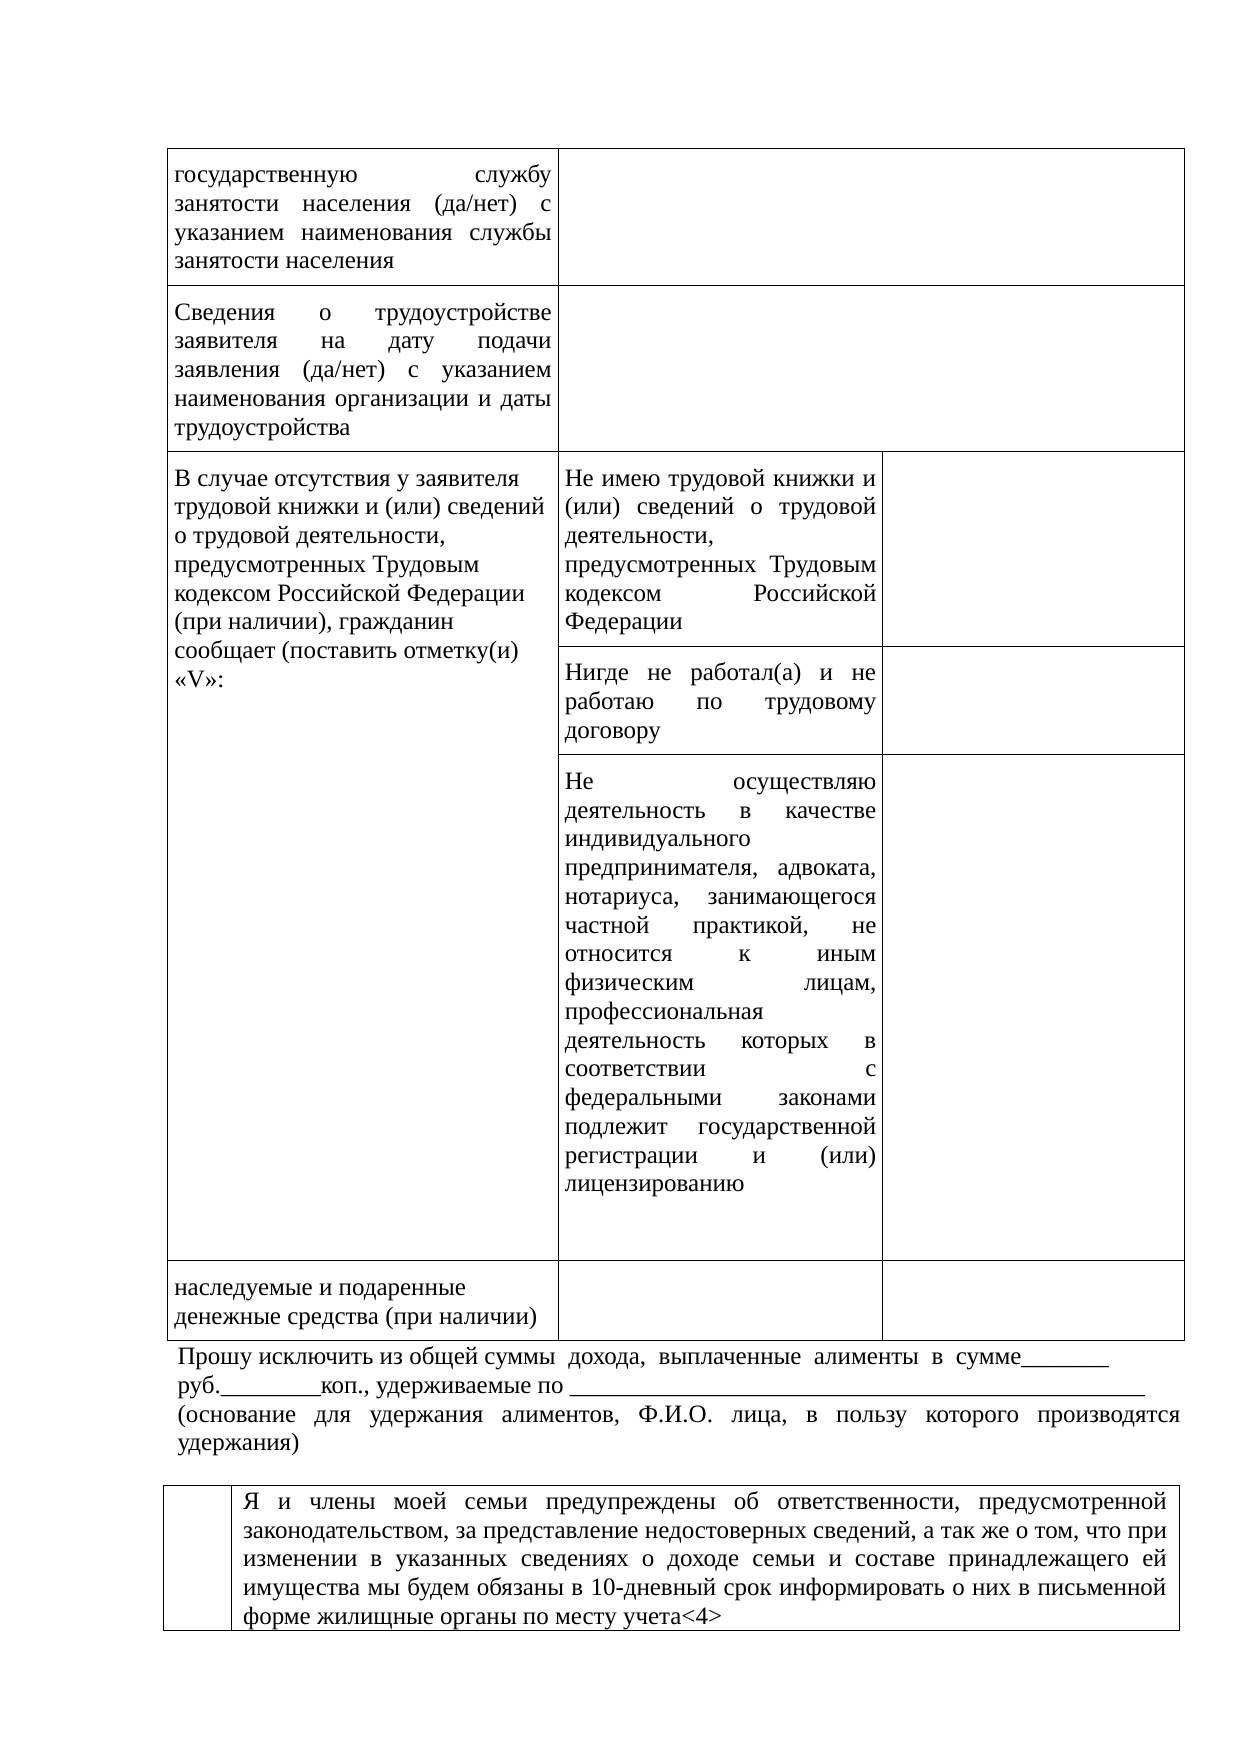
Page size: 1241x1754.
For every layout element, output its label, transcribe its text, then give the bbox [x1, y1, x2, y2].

table_cell Нигде не работал(а) и не работаю по трудовому договору [559, 647, 882, 754]
table_cell [559, 149, 1184, 285]
table_cell Сведения о трудоустройстве заявителя на дату подачи заявления (да/нет) с указанием наименования организации и даты трудоустройства [168, 286, 558, 451]
table_cell [883, 452, 1184, 646]
table_header Я и члены моей семьи предупреждены об ответственности, предусмотренной законодательством, за представление недостоверных сведений, а так же о том, что при изменении в указанных сведениях о доходе семьи и составе принадлежащего ей имущества мы будем обязаны в 10-дневный срок информировать о них в письменной форме жилищные органы по месту учета<4> [232, 1486, 1179, 1630]
table_header [164, 1486, 231, 1630]
table_cell [559, 1261, 882, 1340]
table_cell [883, 1261, 1184, 1340]
text Прошу исключить из общей суммы дохода, выплаченные алименты в сумме_______ руб.________коп., удерживаемые по ______________________________________________ [177, 1341, 1181, 1399]
table_cell [559, 286, 1184, 451]
table_cell наследуемые и подаренные денежные средства (при наличии) [168, 1261, 558, 1340]
text (основание для удержания алиментов, Ф.И.О. лица, в пользу которого производятся удержания) [177, 1399, 1181, 1456]
table_cell В случае отсутствия у заявителя трудовой книжки и (или) сведений о трудовой деятельности, предусмотренных Трудовым кодексом Российской Федерации (при наличии), гражданин сообщает (поставить отметку(и) «V»: [168, 452, 558, 1260]
table_cell Не осуществляю деятельность в качестве индивидуального предпринимателя, адвоката, нотариуса, занимающегося частной практикой, не относится к иным физическим лицам, профессиональная деятельность которых в соответствии с федеральными законами подлежит государственной регистрации и (или) лицензированию [559, 755, 882, 1260]
table_cell [883, 647, 1184, 754]
table_cell Не имею трудовой книжки и (или) сведений о трудовой деятельности, предусмотренных Трудовым кодексом Российской Федерации [559, 452, 882, 646]
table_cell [168, 149, 558, 285]
table_cell [883, 755, 1184, 1260]
